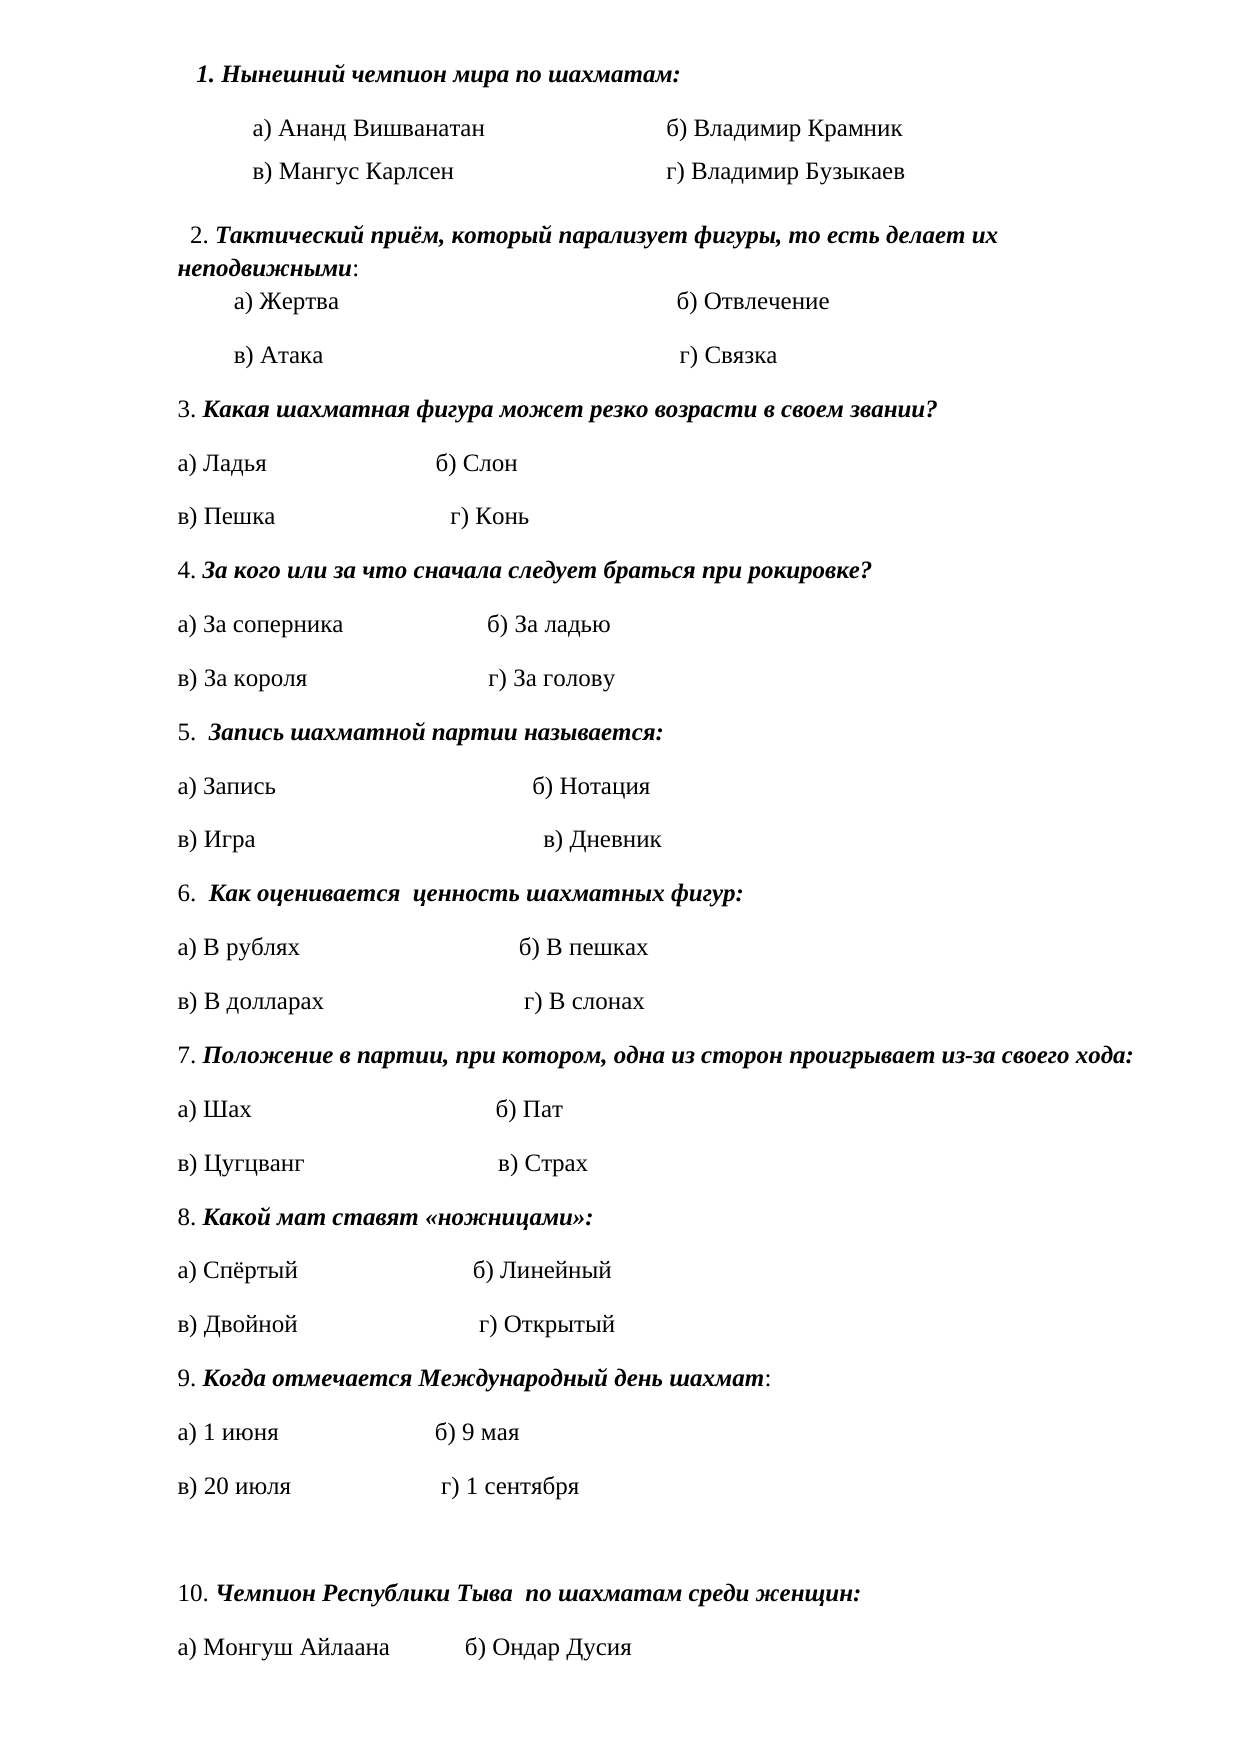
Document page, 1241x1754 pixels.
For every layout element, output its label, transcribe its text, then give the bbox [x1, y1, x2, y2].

text 8. Какой мат ставят «ножницами»: [177, 1202, 1152, 1230]
text 3. Какая шахматная фигура может резко возрасти в своем звании? [177, 394, 1152, 422]
text 2. Тактический приём, который парализует фигуры, то есть делает их неподвижными: [177, 220, 1152, 282]
text а) Шах б) Пат [177, 1094, 1152, 1123]
text в) Двойной г) Открытый [177, 1309, 1152, 1338]
list а) Ананд Вишванатан б) Владимир Крамник [252, 113, 1152, 142]
text 5. Запись шахматной партии называется: [177, 717, 1152, 746]
text а) Жертва б) Отвлечение [177, 286, 1152, 315]
text а) Ладья б) Слон [177, 448, 1152, 476]
text 1. Нынешний чемпион мира по шахматам: [177, 59, 1152, 88]
text в) Цугцванг в) Страх [177, 1148, 1152, 1176]
text а) Запись б) Нотация [177, 771, 1152, 799]
text а) За соперника б) За ладью [177, 609, 1152, 638]
text а) В рублях б) В пешках [177, 932, 1152, 961]
text в) Атака г) Связка [177, 340, 1152, 369]
text а) Монгуш Айлаана б) Ондар Дусия [177, 1632, 1152, 1661]
text а) 1 июня б) 9 мая [177, 1417, 1152, 1446]
text 9. Когда отмечается Международный день шахмат: [177, 1363, 1152, 1392]
text 6. Как оценивается ценность шахматных фигур: [177, 878, 1152, 907]
text 7. Положение в партии, при котором, одна из сторон проигрывает из-за своего хода: [177, 1040, 1152, 1069]
text в) 20 июля г) 1 сентября [177, 1471, 1152, 1499]
text в) За короля г) За голову [177, 663, 1152, 692]
text 10. Чемпион Республики Тыва по шахматам среди женщин: [177, 1578, 1152, 1607]
text в) Пешка г) Конь [177, 501, 1152, 530]
text а) Спёртый б) Линейный [177, 1255, 1152, 1284]
text 4. За кого или за что сначала следует браться при рокировке? [177, 555, 1152, 584]
list в) Мангус Карлсен г) Владимир Бузыкаев [252, 156, 1152, 185]
text в) Игра в) Дневник [177, 824, 1152, 853]
text в) В долларах г) В слонах [177, 986, 1152, 1015]
